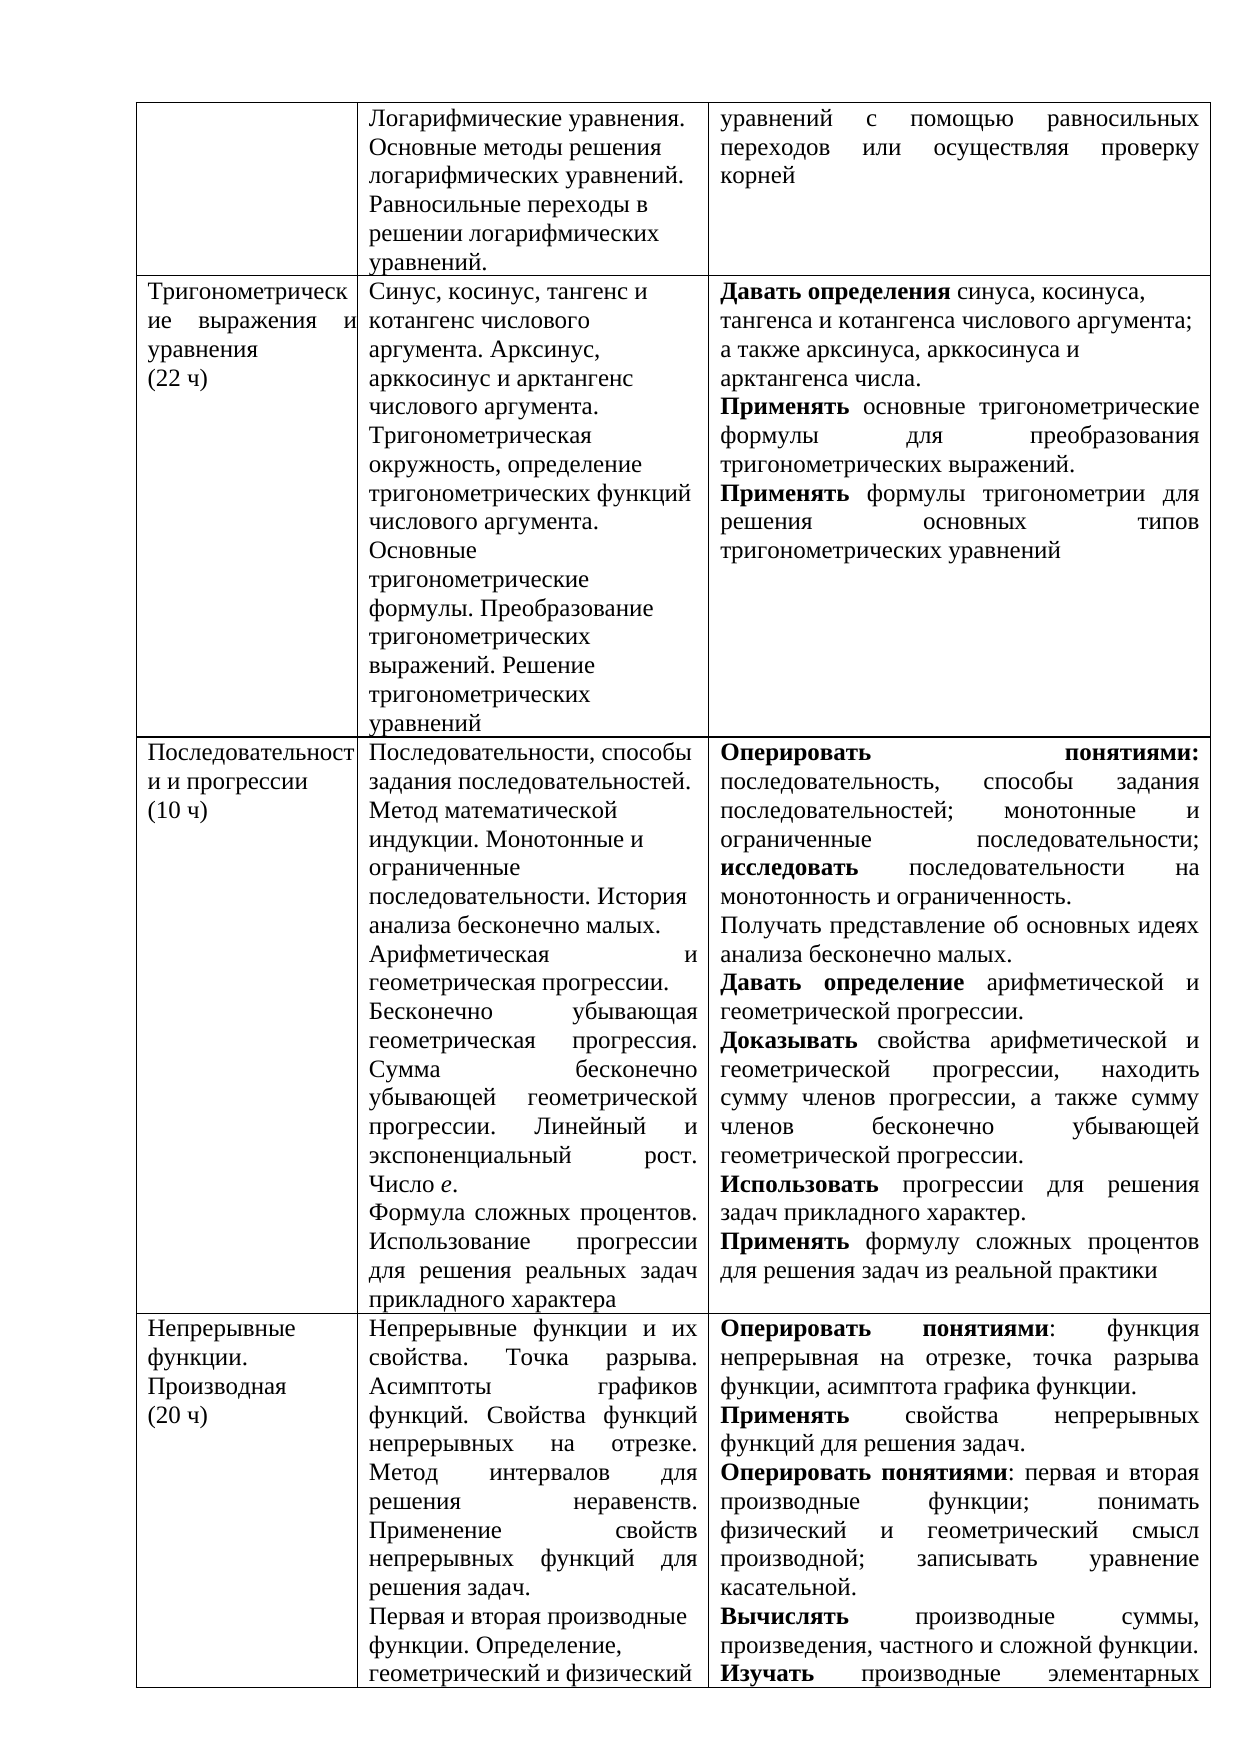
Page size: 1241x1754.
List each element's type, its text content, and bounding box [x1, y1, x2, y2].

table_cell Тригонометрические выражения и уравнения (22 ч) [137, 276, 357, 736]
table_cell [358, 103, 708, 275]
table_cell Давать определения синуса, косинуса, тангенса и котангенса числового аргумента; а также арксинуса, арккосинуса и арктангенса числа. Применять основные тригонометрические формулы для преобразования тригонометрических выражений. Применять формулы тригонометрии для решения основных типов тригонометрических уравнений [709, 276, 1210, 736]
table_cell Последовательности, способы задания последовательностей. Метод математической индукции. Монотонные и ограниченные последовательности. История анализа бесконечно малых. Арифметическая и геометрическая прогрессии. Бесконечно убывающая геометрическая прогрессия. Сумма бесконечно убывающей геометрической прогрессии. Линейный и экспоненциальный рост. Число е. Формула сложных процентов. Использование прогрессии для решения реальных задач прикладного характера [358, 738, 708, 1312]
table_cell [358, 1314, 708, 1687]
table_cell Синус, косинус, тангенс и котангенс числового аргумента. Арксинус, арккосинус и арктангенс числового аргумента. Тригонометрическая окружность, определение тригонометрических функций числового аргумента. Основные тригонометрические формулы. Преобразование тригонометрических выражений. Решение тригонометрических уравнений [358, 276, 708, 736]
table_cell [709, 103, 1210, 275]
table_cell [137, 103, 357, 275]
table_cell Последовательности и прогрессии (10 ч) [137, 738, 357, 1312]
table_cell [137, 1314, 357, 1687]
table_cell Оперировать понятиями: последовательность, способы задания последовательностей; монотонные и ограниченные последовательности; исследовать последовательности на монотонность и ограниченность. Получать представление об основных идеях анализа бесконечно малых. Давать определение арифметической и геометрической прогрессии. Доказывать свойства арифметической и геометрической прогрессии, находить сумму членов прогрессии, а также сумму членов бесконечно убывающей геометрической прогрессии. Использовать прогрессии для решения задач прикладного характер. Применять формулу сложных процентов для решения задач из реальной практики [709, 738, 1210, 1312]
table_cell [709, 1314, 1210, 1687]
